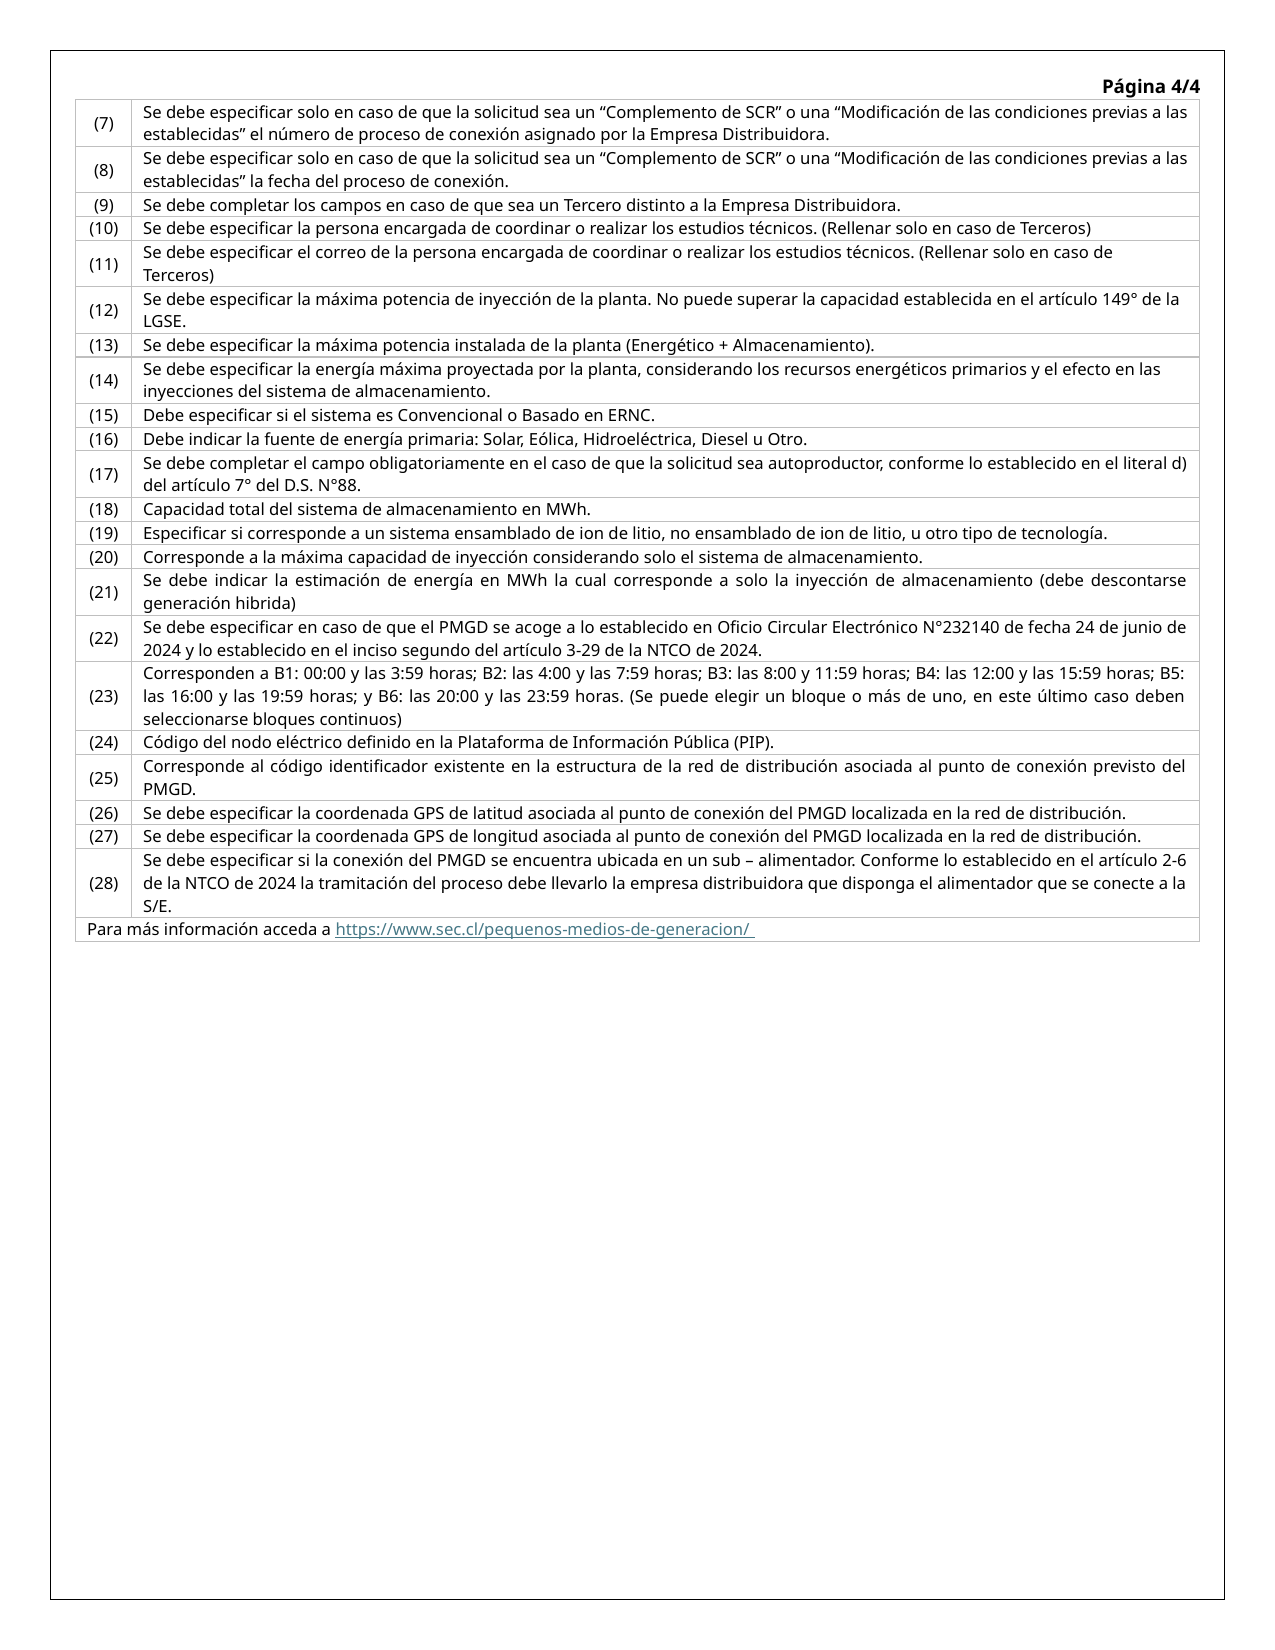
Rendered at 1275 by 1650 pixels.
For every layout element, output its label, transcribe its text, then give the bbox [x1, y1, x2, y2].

table_cell () [76, 569, 131, 614]
table_cell Para más información acceda a https://www.sec.cl/pequenos-medios-de-generacion/ [76, 918, 1199, 941]
table_cell Código del nodo eléctrico definido en la Plataforma de Información Pública (PIP). [132, 731, 1199, 754]
table_cell () [76, 498, 131, 521]
table_cell () [76, 755, 131, 800]
table_cell () [76, 334, 131, 356]
table_cell Corresponden a B1: 00:00 y las 3:59 horas; B2: las 4:00 y las 7:59 horas; B3: las 8:00 y 11:59 horas; B4: las 12:00 y las 15:59 horas; B5: las 16:00 y las 19:59 horas; y B6: las 20:00 y las 23:59 horas. (Se puede elegir un bloque o más de uno, en este último caso deben seleccionarse bloques continuos) [132, 662, 1199, 730]
table_cell Se debe especificar la coordenada GPS de longitud asociada al punto de conexión del PMGD localizada en la red de distribución. [132, 825, 1199, 848]
table_cell () [76, 451, 131, 497]
table_cell Se debe especificar solo en caso de que la solicitud sea un “Complemento de SCR” o una “Modificación de las condiciones previas a las establecidas” el número de proceso de conexión asignado por la Empresa Distribuidora. [132, 100, 1199, 146]
table_cell Se debe especificar el correo de la persona encargada de coordinar o realizar los estudios técnicos. (Rellenar solo en caso de Terceros) [132, 241, 1199, 286]
table_cell Corresponde al código identificador existente en la estructura de la red de distribución asociada al punto de conexión previsto del PMGD. [132, 755, 1199, 800]
table_cell () [76, 147, 131, 192]
table_cell Se debe especificar la coordenada GPS de latitud asociada al punto de conexión del PMGD localizada en la red de distribución. [132, 801, 1199, 824]
table_cell () [76, 287, 131, 333]
table_cell Corresponde a la máxima capacidad de inyección considerando solo el sistema de almacenamiento. [132, 545, 1199, 568]
table_cell () [76, 358, 131, 403]
table_cell () [76, 193, 131, 216]
table_cell Debe especificar si el sistema es Convencional o Basado en ERNC. [132, 404, 1199, 427]
table_cell () [76, 616, 131, 661]
table_cell Debe indicar la fuente de energía primaria: Solar, Eólica, Hidroeléctrica, Diesel u Otro. [132, 428, 1199, 450]
table_cell Se debe especificar la energía máxima proyectada por la planta, considerando los recursos energéticos primarios y el efecto en las inyecciones del sistema de almacenamiento. [132, 358, 1199, 403]
table_cell Se debe especificar la persona encargada de coordinar o realizar los estudios técnicos. (Rellenar solo en caso de Terceros) [132, 217, 1199, 240]
table_cell () [76, 100, 131, 146]
table_cell () [76, 849, 131, 917]
table_cell Se debe especificar en caso de que el PMGD se acoge a lo establecido en Oficio Circular Electrónico N°232140 de fecha 24 de junio de 2024 y lo establecido en el inciso segundo del artículo 3-29 de la NTCO de 2024. [132, 616, 1199, 661]
table_cell Se debe completar los campos en caso de que sea un Tercero distinto a la Empresa Distribuidora. [132, 193, 1199, 216]
table_cell Se debe indicar la estimación de energía en MWh la cual corresponde a solo la inyección de almacenamiento (debe descontarse generación hibrida) [132, 569, 1199, 614]
table_cell () [76, 801, 131, 824]
table_cell () [76, 404, 131, 427]
table_cell Especificar si corresponde a un sistema ensamblado de ion de litio, no ensamblado de ion de litio, u otro tipo de tecnología. [132, 522, 1199, 544]
table_cell Se debe especificar si la conexión del PMGD se encuentra ubicada en un sub – alimentador. Conforme lo establecido en el artículo 2-6 de la NTCO de 2024 la tramitación del proceso debe llevarlo la empresa distribuidora que disponga el alimentador que se conecte a la S/E. [132, 849, 1199, 917]
table_cell Se debe completar el campo obligatoriamente en el caso de que la solicitud sea autoproductor, conforme lo establecido en el literal d) del artículo 7° del D.S. N°88. [132, 451, 1199, 497]
table_cell Se debe especificar solo en caso de que la solicitud sea un “Complemento de SCR” o una “Modificación de las condiciones previas a las establecidas” la fecha del proceso de conexión. [132, 147, 1199, 192]
table_cell () [76, 241, 131, 286]
table_cell () [76, 217, 131, 240]
table_cell Se debe especificar la máxima potencia de inyección de la planta. No puede superar la capacidad establecida en el artículo 149° de la LGSE. [132, 287, 1199, 333]
table_cell () [76, 545, 131, 568]
table_cell () [76, 825, 131, 848]
table_cell () [76, 662, 131, 730]
table_cell () [76, 522, 131, 544]
table_cell Capacidad total del sistema de almacenamiento en MWh. [132, 498, 1199, 521]
table_cell Se debe especificar la máxima potencia instalada de la planta (Energético + Almacenamiento). [132, 334, 1199, 356]
table_cell () [76, 428, 131, 450]
table_cell () [76, 731, 131, 754]
